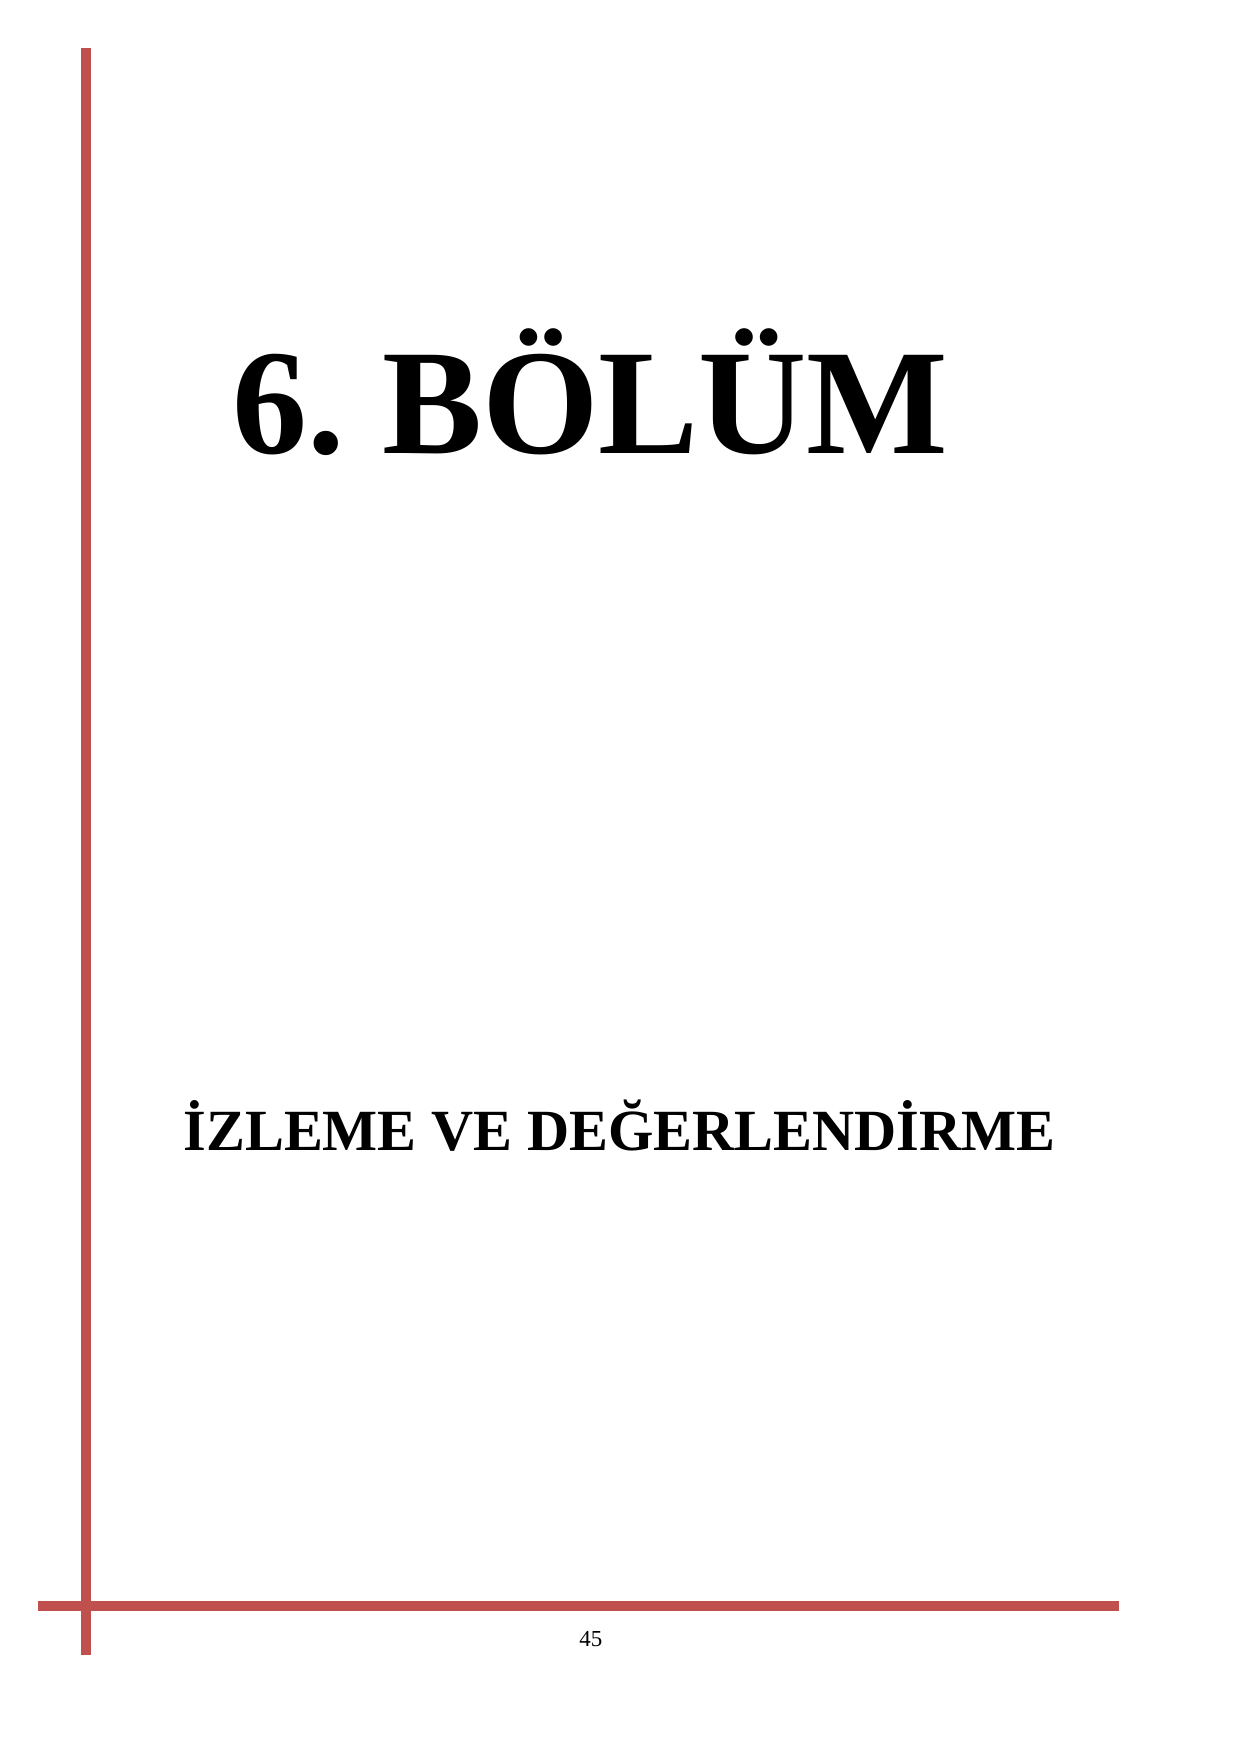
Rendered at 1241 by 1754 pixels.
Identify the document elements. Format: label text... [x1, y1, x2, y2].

subtitle BÖLÜM [232, 313, 1103, 486]
subtitle İZLEME VE DEĞERLENDİRME [183, 1096, 1103, 1163]
